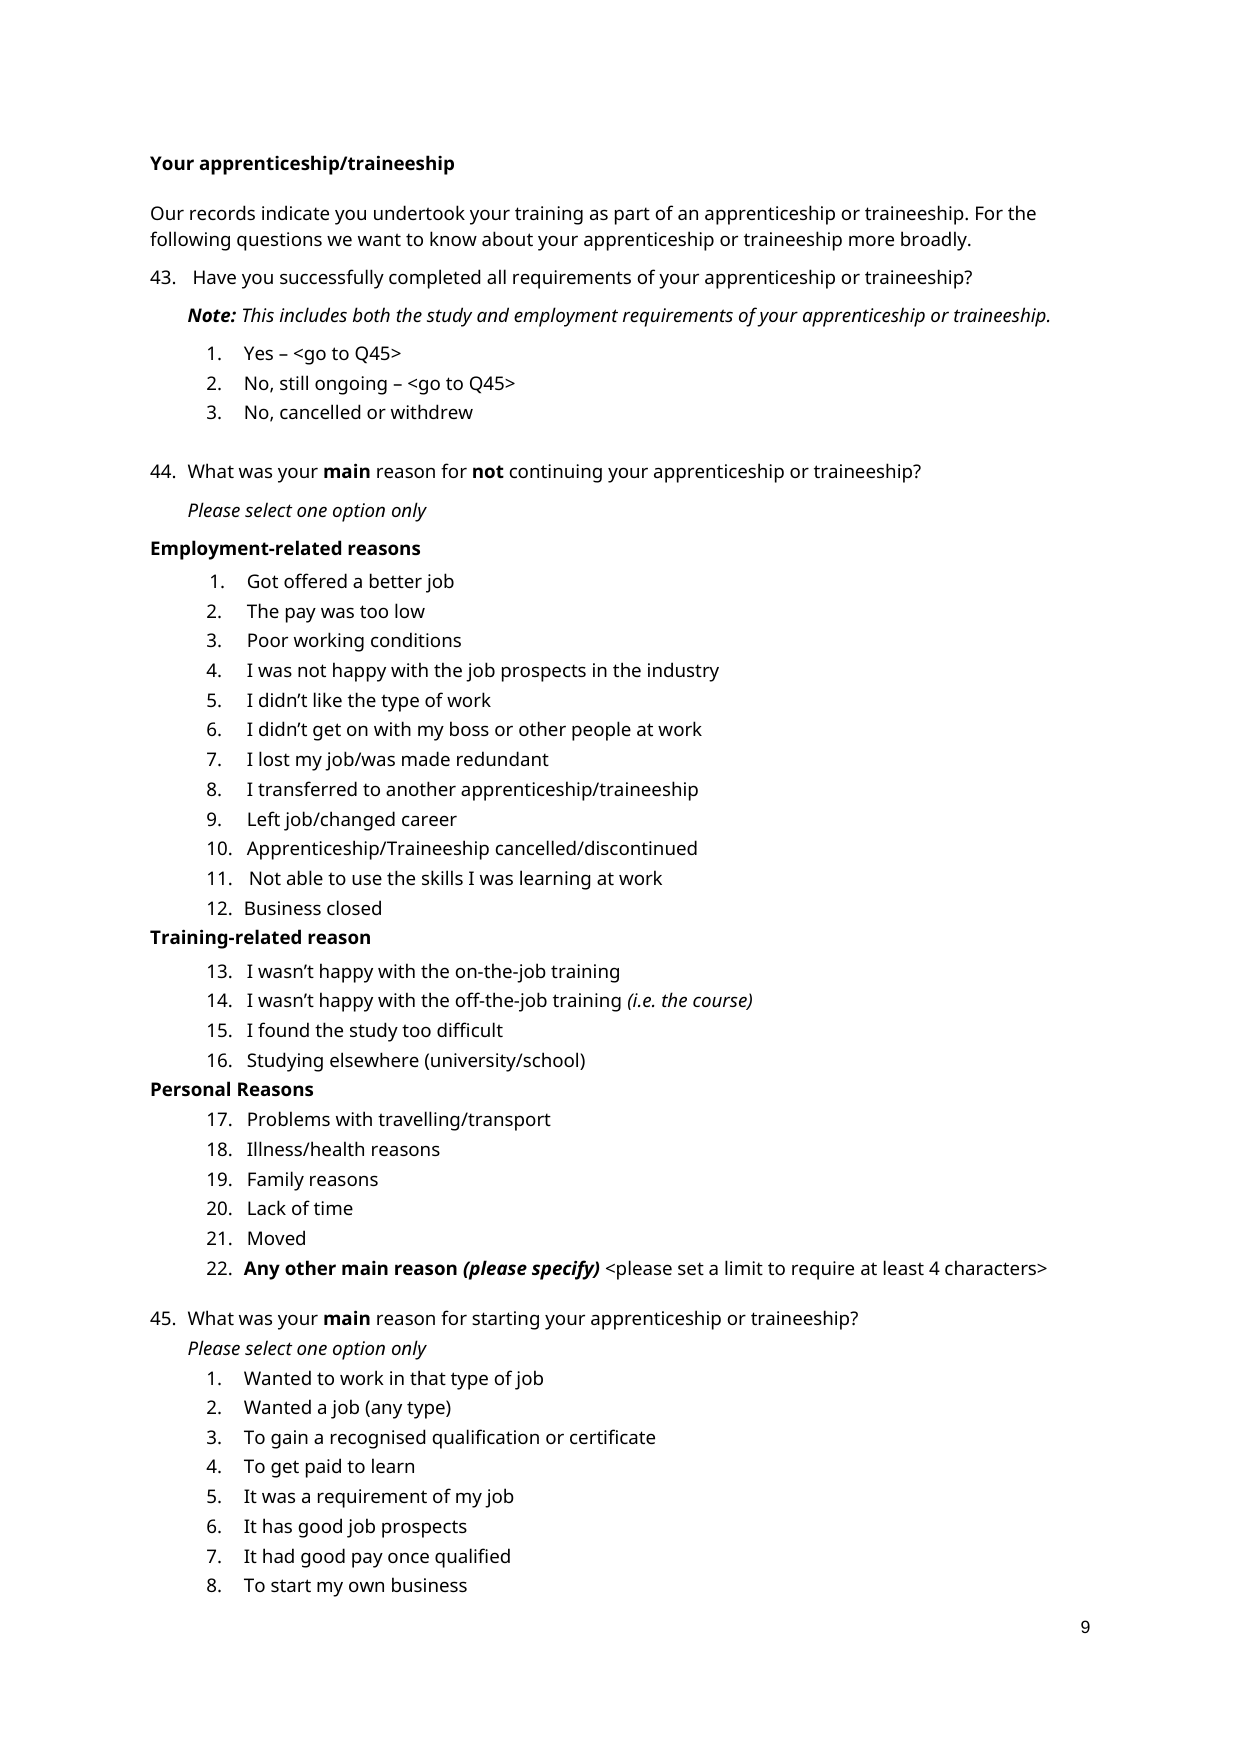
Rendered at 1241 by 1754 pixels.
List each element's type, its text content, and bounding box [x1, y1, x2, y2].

list No, cancelled or withdrew [206, 399, 1090, 425]
list I wasn’t happy with the on-the-job training [206, 958, 1090, 983]
list Apprenticeship/Traineeship cancelled/discontinued [206, 836, 1090, 861]
text Our records indicate you undertook your training as part of an apprenticeship or traineeship. For the following questions we want to know about your apprenticeship or traineeship more broadly. [150, 201, 1090, 252]
list Got offered a better job [209, 568, 1090, 594]
list Problems with travelling/transport [206, 1106, 1090, 1132]
list Yes – <go to Q45> [206, 340, 1090, 366]
list Illness/health reasons [206, 1136, 1090, 1162]
list The pay was too low [206, 598, 1090, 623]
list Lack of time [206, 1196, 1090, 1221]
list I wasn’t happy with the off-the-job training (i.e. the course) [206, 988, 1090, 1013]
text Training-related reason [150, 924, 1090, 950]
list Please select one option only [187, 1335, 1090, 1361]
list What was your main reason for not continuing your apprenticeship or traineeship? [150, 459, 1090, 484]
list I found the study too difficult [206, 1017, 1090, 1043]
list Poor working conditions [206, 628, 1090, 653]
text Employment-related reasons [150, 535, 1090, 560]
list Wanted to work in that type of job [206, 1365, 1090, 1390]
list I lost my job/was made redundant [206, 746, 1090, 772]
list It had good pay once qualified [206, 1543, 1090, 1568]
list It has good job prospects [206, 1513, 1090, 1539]
list No, still ongoing – <go to Q45> [206, 370, 1090, 395]
list I didn’t like the type of work [206, 687, 1090, 713]
list Business closed [206, 895, 1090, 920]
list To start my own business [206, 1573, 1090, 1598]
list Studying elsewhere (university/school) [206, 1047, 1090, 1073]
list It was a requirement of my job [206, 1483, 1090, 1509]
list I didn’t get on with my boss or other people at work [206, 717, 1090, 742]
list Note: This includes both the study and employment requirements of your apprenticeship or traineeship. [187, 302, 1090, 328]
text Your apprenticeship/traineeship [150, 150, 1090, 176]
list Moved [206, 1225, 1090, 1251]
list Have you successfully completed all requirements of your apprenticeship or traineeship? [150, 264, 1090, 289]
list I was not happy with the job prospects in the industry [206, 657, 1090, 683]
list Any other main reason (please specify) <please set a limit to require at least 4 characters> [206, 1255, 1090, 1280]
list Family reasons [206, 1166, 1090, 1191]
text Personal Reasons [150, 1077, 1090, 1102]
list To get paid to learn [206, 1454, 1090, 1479]
list I transferred to another apprenticeship/traineeship [206, 776, 1090, 802]
list Please select one option only [187, 497, 1090, 522]
list To gain a recognised qualification or certificate [206, 1424, 1090, 1450]
list Wanted a job (any type) [206, 1394, 1090, 1420]
list Left job/changed career [206, 806, 1090, 831]
list Not able to use the skills I was learning at work [206, 865, 1090, 891]
list What was your main reason for starting your apprenticeship or traineeship? [150, 1305, 1090, 1331]
